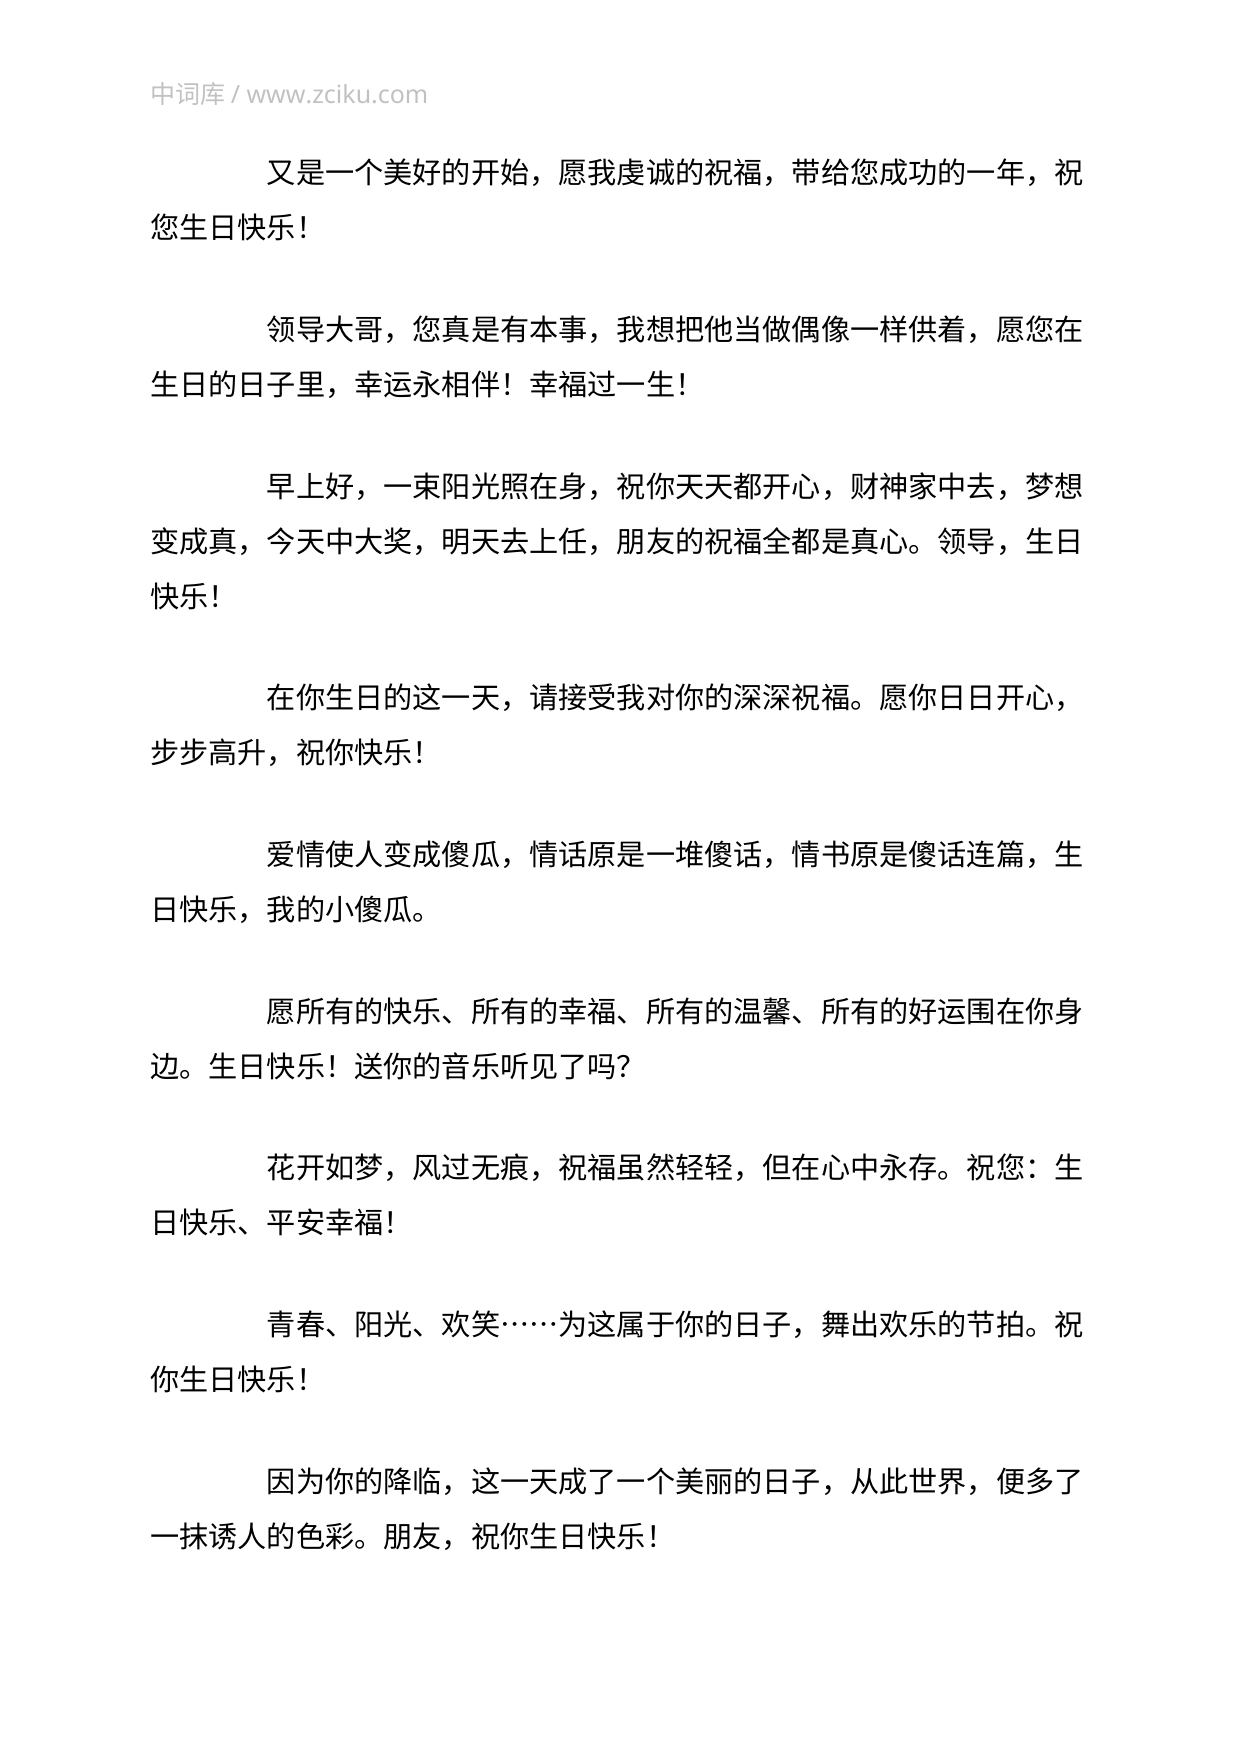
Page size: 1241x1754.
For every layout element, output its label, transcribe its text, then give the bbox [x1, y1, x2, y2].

text 早上好，一束阳光照在身，祝你天天都开心，财神家中去，梦想变成真，今天中大奖，明天去上任，朋友的祝福全都是真心。领导，生日快乐！ [150, 463, 1090, 615]
text 青春、阳光、欢笑……为这属于你的日子，舞出欢乐的节拍。祝你生日快乐！ [150, 1302, 1090, 1399]
text 在你生日的这一天，请接受我对你的深深祝福。愿你日日开心，步步高升，祝你快乐！ [150, 675, 1090, 772]
text 愿所有的快乐、所有的幸福、所有的温馨、所有的好运围在你身边。生日快乐！送你的音乐听见了吗？ [150, 988, 1090, 1085]
text 又是一个美好的开始，愿我虔诚的祝福，带给您成功的一年，祝您生日快乐！ [150, 150, 1090, 247]
text 爱情使人变成傻瓜，情话原是一堆傻话，情书原是傻话连篇，生日快乐，我的小傻瓜。 [150, 832, 1090, 929]
text 因为你的降临，这一天成了一个美丽的日子，从此世界，便多了一抹诱人的色彩。朋友，祝你生日快乐！ [150, 1458, 1090, 1555]
text 花开如梦，风过无痕，祝福虽然轻轻，但在心中永存。祝您：生日快乐、平安幸福！ [150, 1145, 1090, 1242]
text 领导大哥，您真是有本事，我想把他当做偶像一样供着，愿您在生日的日子里，幸运永相伴！幸福过一生！ [150, 307, 1090, 404]
